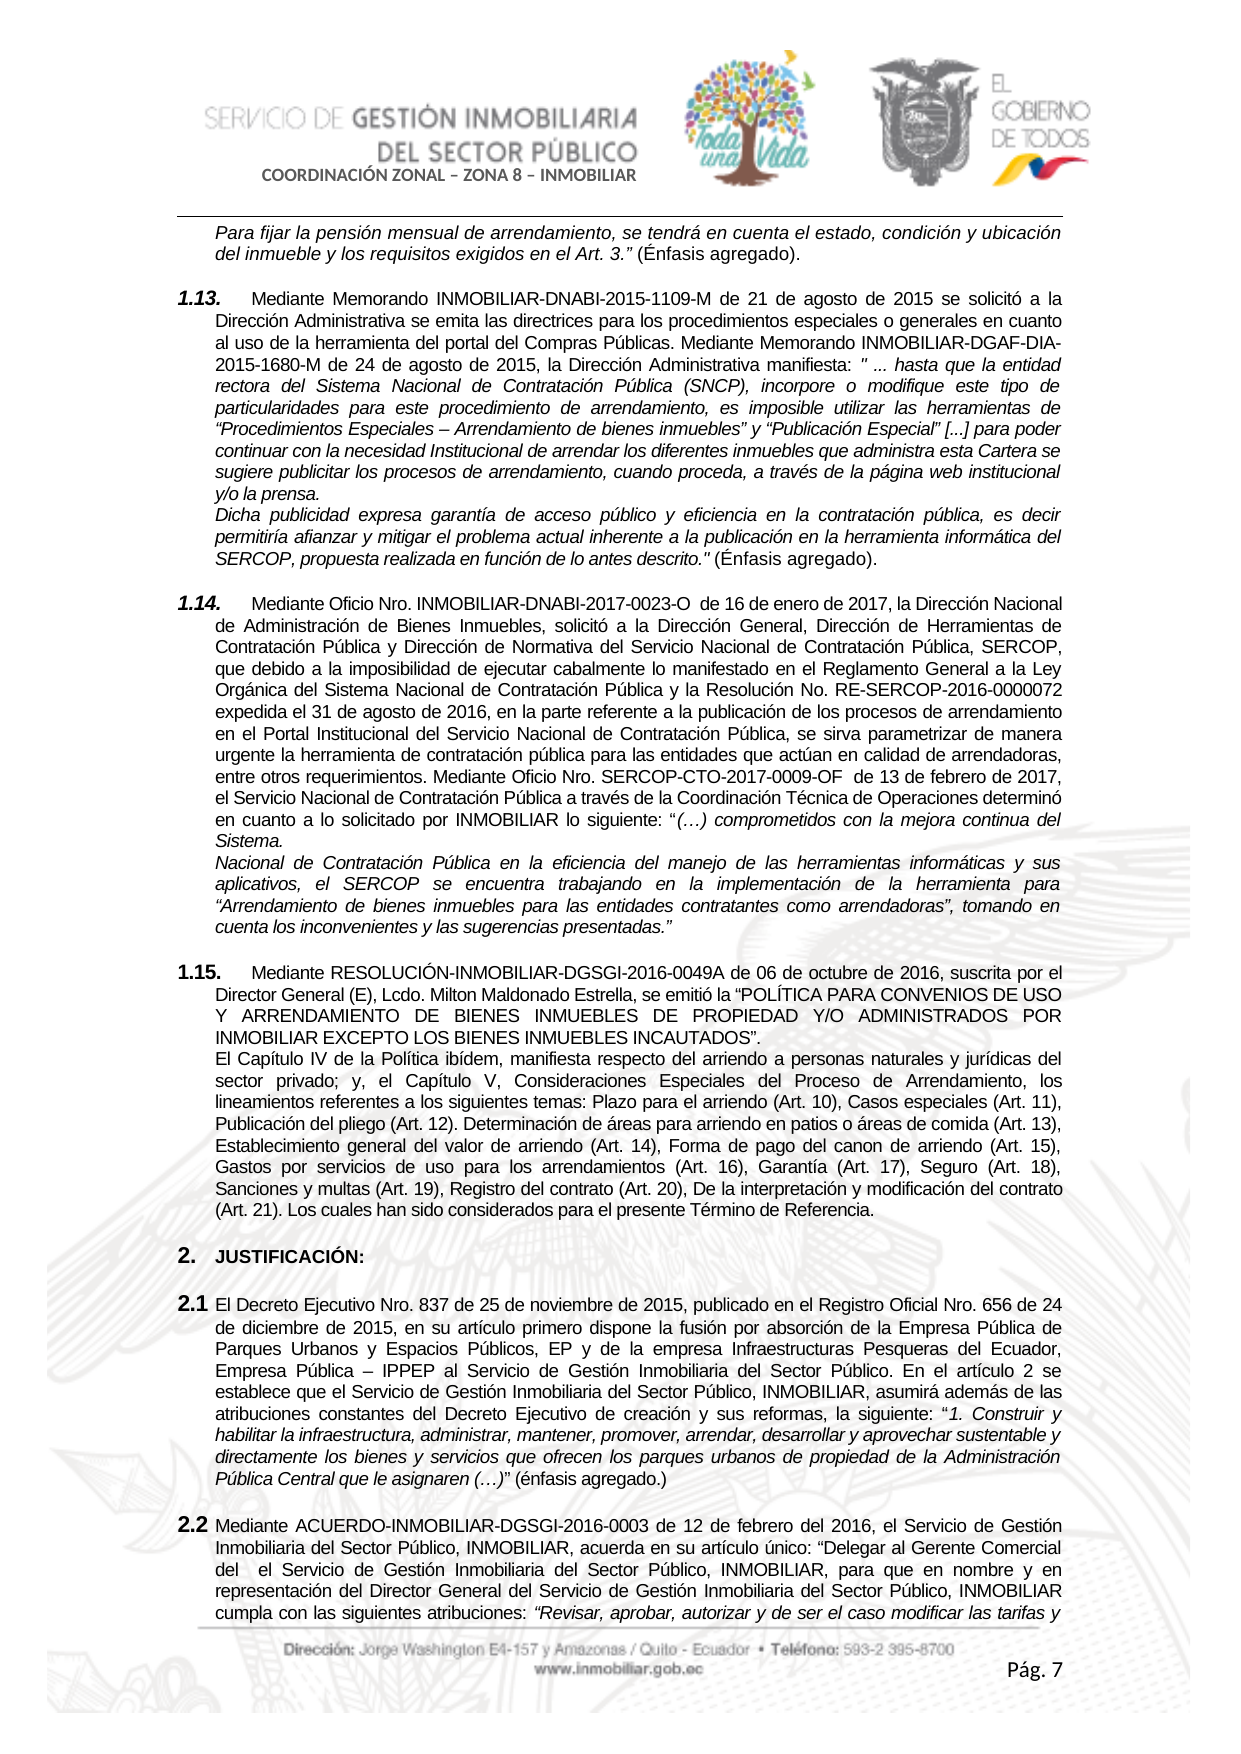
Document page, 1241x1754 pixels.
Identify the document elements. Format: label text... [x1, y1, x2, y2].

subtitle JUSTIFICACIÓN: [177, 1242, 1063, 1268]
list Para fijar la pensión mensual de arrendamiento, se tendrá en cuenta el estado, condición y ubicación del inmueble y los requisitos exigidos en el Art. 3.” (Énfasis agregado). [215, 222, 1063, 265]
list Nacional de Contratación Pública en la eficiencia del manejo de las herramientas informáticas y sus aplicativos, el SERCOP se encuentra trabajando en la implementación de la herramienta para “Arrendamiento de bienes inmuebles para las entidades contratantes como arrendadoras”, tomando en cuenta los inconvenientes y las sugerencias presentadas.” [215, 852, 1063, 938]
list Mediante Oficio Nro. INMOBILIAR-DNABI-2017-0023-O de 16 de enero de 2017, la Dirección Nacional de Administración de Bienes Inmuebles, solicitó a la Dirección General, Dirección de Herramientas de Contratación Pública y Dirección de Normativa del Servicio Nacional de Contratación Pública, SERCOP, que debido a la imposibilidad de ejecutar cabalmente lo manifestado en el Reglamento General a la Ley Orgánica del Sistema Nacional de Contratación Pública y la Resolución No. RE-SERCOP-2016-0000072 expedida el 31 de agosto de 2016, en la parte referente a la publicación de los procesos de arrendamiento en el Portal Institucional del Servicio Nacional de Contratación Pública, se sirva parametrizar de manera urgente la herramienta de contratación pública para las entidades que actúan en calidad de arrendadoras, entre otros requerimientos. Mediante Oficio Nro. SERCOP-CTO-2017-0009-OF de 13 de febrero de 2017, el Servicio Nacional de Contratación Pública a través de la Coordinación Técnica de Operaciones determinó en cuanto a lo solicitado por INMOBILIAR lo siguiente: “(…) comprometidos con la mejora continua del Sistema. [177, 591, 1063, 852]
list Mediante RESOLUCIÓN-INMOBILIAR-DGSGI-2016-0049A de 06 de octubre de 2016, suscrita por el Director General (E), Lcdo. Milton Maldonado Estrella, se emitió la “POLÍTICA PARA CONVENIOS DE USO Y ARRENDAMIENTO DE BIENES INMUEBLES DE PROPIEDAD Y/O ADMINISTRADOS POR INMOBILIAR EXCEPTO LOS BIENES INMUEBLES INCAUTADOS”. [177, 959, 1063, 1048]
list Dicha publicidad expresa garantía de acceso público y eficiencia en la contratación pública, es decir permitiría afianzar y mitigar el problema actual inherente a la publicación en la herramienta informática del SERCOP, propuesta realizada en función de lo antes descrito." (Énfasis agregado). [215, 504, 1063, 569]
list Mediante Memorando INMOBILIAR-DNABI-2015-1109-M de 21 de agosto de 2015 se solicitó a la Dirección Administrativa se emita las directrices para los procedimientos especiales o generales en cuanto al uso de la herramienta del portal del Compras Públicas. Mediante Memorando INMOBILIAR-DGAF-DIA-2015-1680-M de 24 de agosto de 2015, la Dirección Administrativa manifiesta: " ... hasta que la entidad rectora del Sistema Nacional de Contratación Pública (SNCP), incorpore o modifique este tipo de particularidades para este procedimiento de arrendamiento, es imposible utilizar las herramientas de “Procedimientos Especiales – Arrendamiento de bienes inmuebles” y “Publicación Especial” [...] para poder continuar con la necesidad Institucional de arrendar los diferentes inmuebles que administra esta Cartera se sugiere publicitar los procesos de arrendamiento, cuando proceda, a través de la página web institucional y/o la prensa. [177, 286, 1063, 504]
list El Decreto Ejecutivo Nro. 837 de 25 de noviembre de 2015, publicado en el Registro Oficial Nro. 656 de 24 de diciembre de 2015, en su artículo primero dispone la fusión por absorción de la Empresa Pública de Parques Urbanos y Espacios Públicos, EP y de la empresa Infraestructuras Pesqueras del Ecuador, Empresa Pública – IPPEP al Servicio de Gestión Inmobiliaria del Sector Público. En el artículo 2 se establece que el Servicio de Gestión Inmobiliaria del Sector Público, INMOBILIAR, asumirá además de las atribuciones constantes del Decreto Ejecutivo de creación y sus reformas, la siguiente: “1. Construir y habilitar la infraestructura, administrar, mantener, promover, arrendar, desarrollar y aprovechar sustentable y directamente los bienes y servicios que ofrecen los parques urbanos de propiedad de la Administración Pública Central que le asignaren (…)” (énfasis agregado.) [177, 1290, 1063, 1489]
list El Capítulo IV de la Política ibídem, manifiesta respecto del arriendo a personas naturales y jurídicas del sector privado; y, el Capítulo V, Consideraciones Especiales del Proceso de Arrendamiento, los lineamientos referentes a los siguientes temas: Plazo para el arriendo (Art. 10), Casos especiales (Art. 11), Publicación del pliego (Art. 12). Determinación de áreas para arriendo en patios o áreas de comida (Art. 13), Establecimiento general del valor de arriendo (Art. 14), Forma de pago del canon de arriendo (Art. 15), Gastos por servicios de uso para los arrendamientos (Art. 16), Garantía (Art. 17), Seguro (Art. 18), Sanciones y multas (Art. 19), Registro del contrato (Art. 20), De la interpretación y modificación del contrato (Art. 21). Los cuales han sido considerados para el presente Término de Referencia. [215, 1048, 1063, 1221]
picture [47, 50, 1191, 1713]
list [177, 1511, 1063, 1623]
